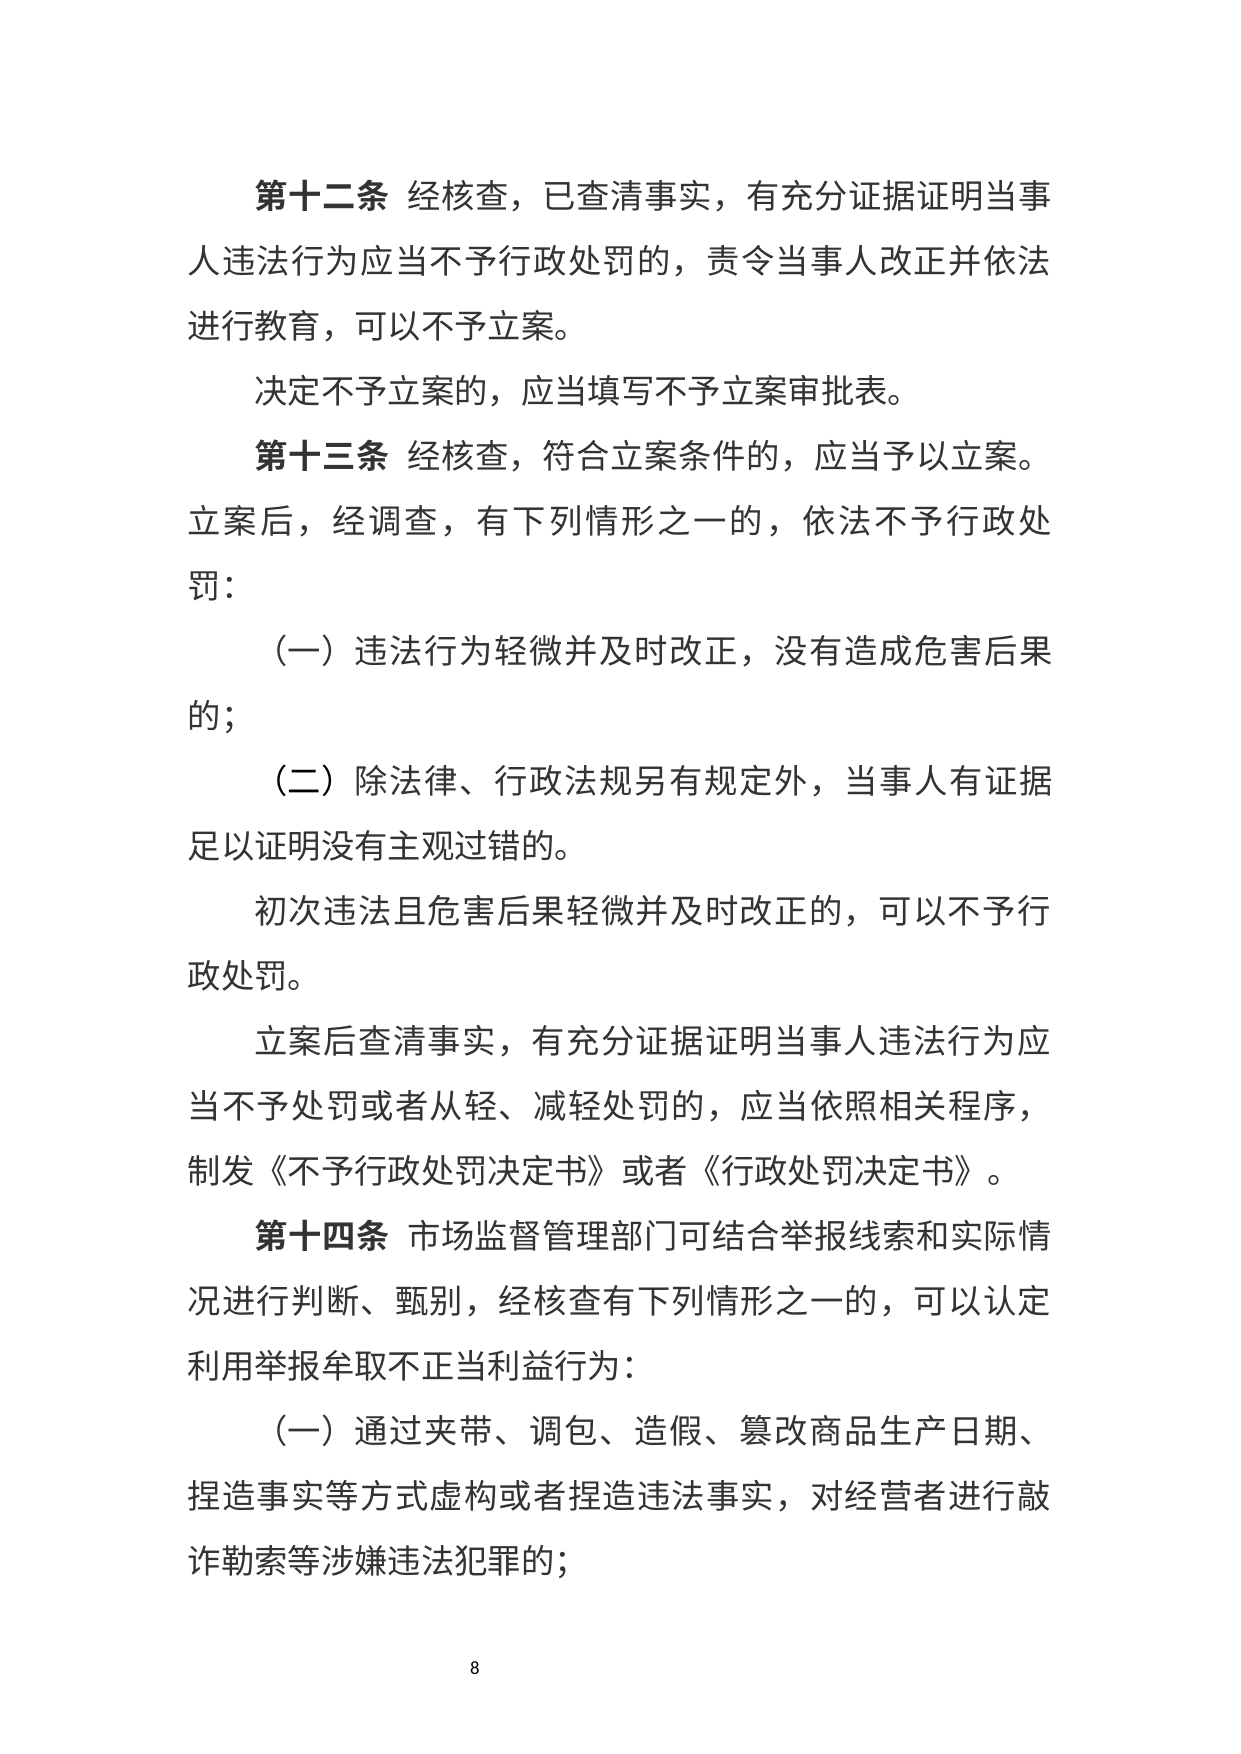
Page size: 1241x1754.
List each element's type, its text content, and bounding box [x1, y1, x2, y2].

list 违法行为轻微并及时改正，没有造成危害后果的； [187, 617, 1053, 747]
text 决定不予立案的，应当填写不予立案审批表。 [187, 357, 1053, 422]
text 第十三条 经核查，符合立案条件的，应当予以立案。立案后，经调查，有下列情形之一的，依法不予行政处罚： [187, 422, 1053, 617]
list 通过夹带、调包、造假、篡改商品生产日期、捏造事实等方式虚构或者捏造违法事实，对经营者进行敲诈勒索等涉嫌违法犯罪的； [187, 1397, 1053, 1592]
text 第十四条 市场监督管理部门可结合举报线索和实际情况进行判断、甄别，经核查有下列情形之一的，可以认定利用举报牟取不正当利益行为： [187, 1202, 1053, 1397]
text 第十二条 经核查，已查清事实，有充分证据证明当事人违法行为应当不予行政处罚的，责令当事人改正并依法进行教育，可以不予立案。 [187, 162, 1053, 357]
text 初次违法且危害后果轻微并及时改正的，可以不予行政处罚。 [187, 877, 1053, 1007]
text 立案后查清事实，有充分证据证明当事人违法行为应当不予处罚或者从轻、减轻处罚的，应当依照相关程序，制发《不予行政处罚决定书》或者《行政处罚决定书》。 [187, 1007, 1053, 1202]
list 除法律、行政法规另有规定外，当事人有证据足以证明没有主观过错的。 [187, 747, 1053, 877]
